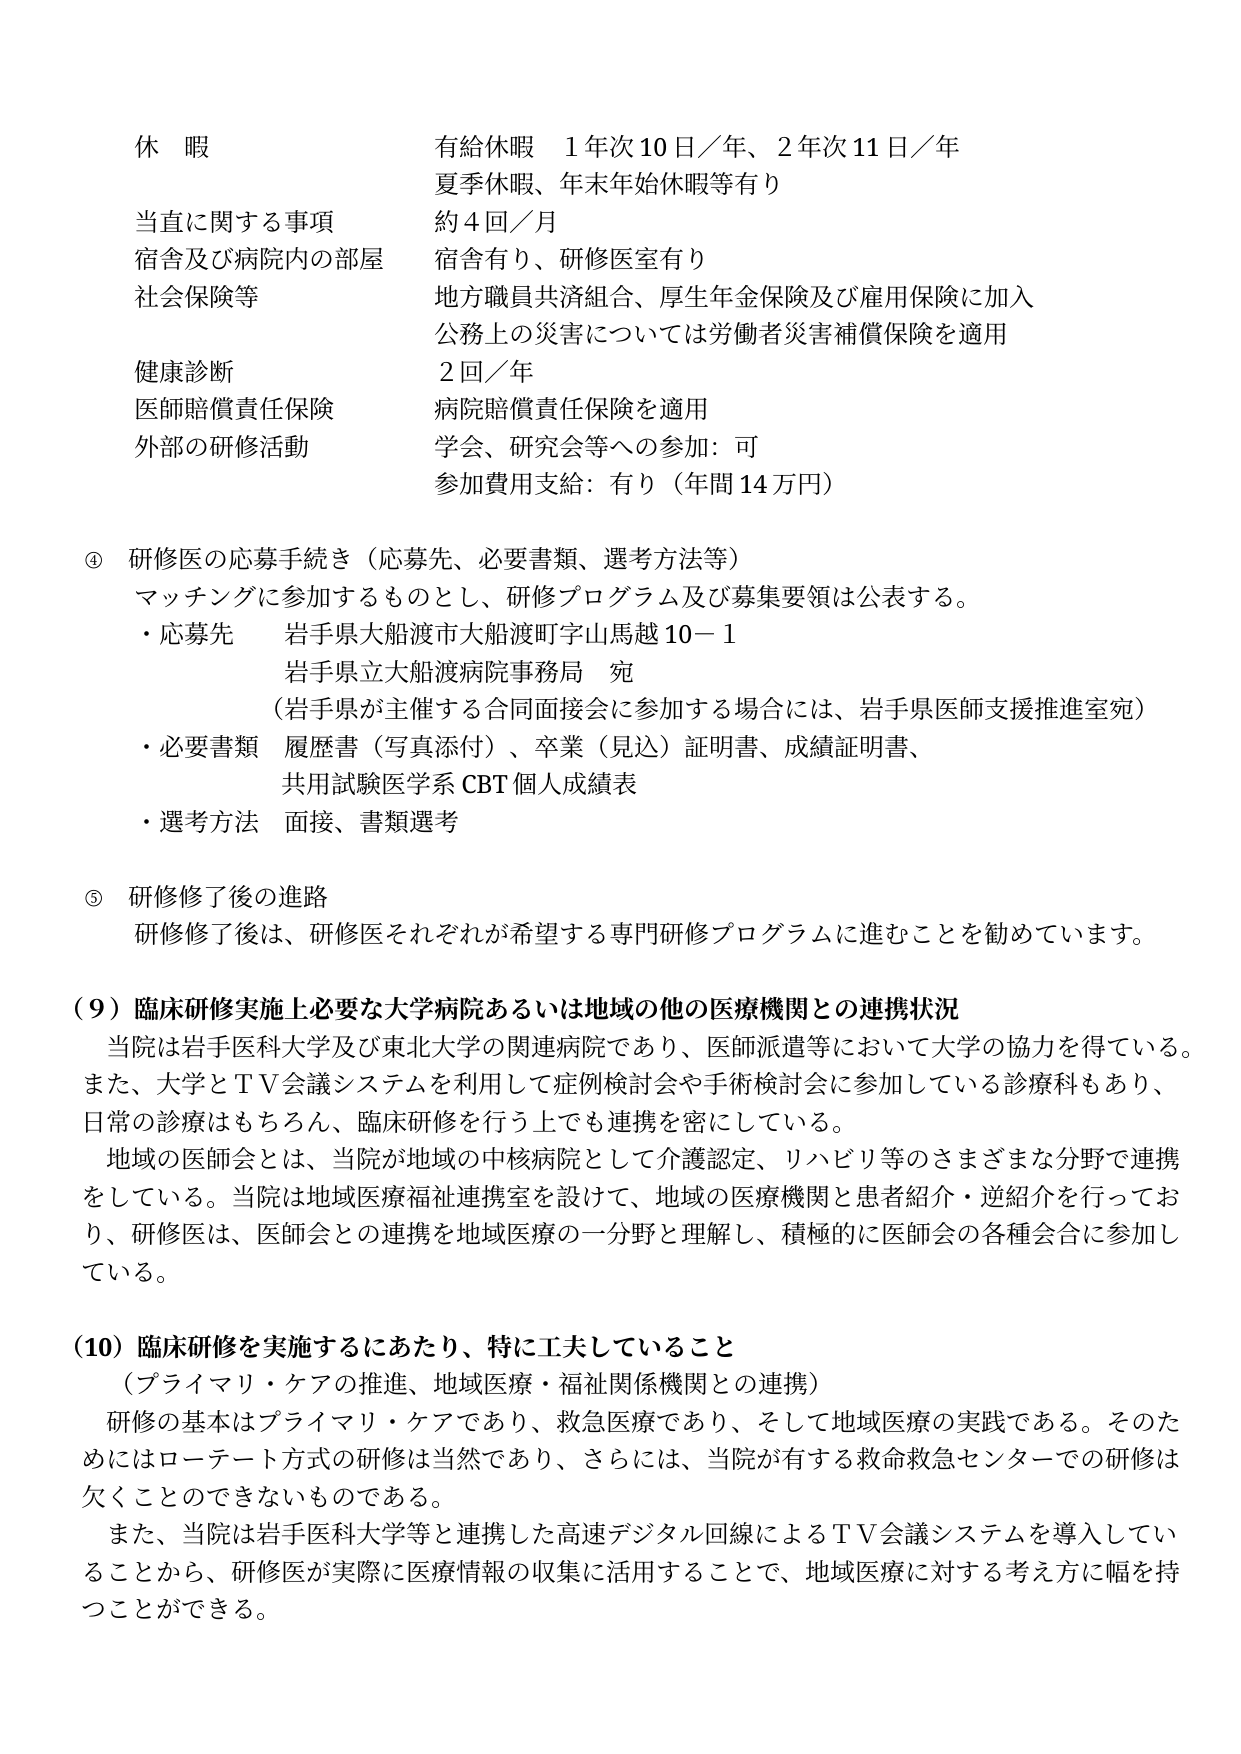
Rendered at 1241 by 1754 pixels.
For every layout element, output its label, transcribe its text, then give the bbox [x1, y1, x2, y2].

text 夏季休暇、年末年始休暇等有り [59, 164, 1181, 202]
text 当直に関する事項 約４回／月 [59, 202, 1181, 239]
text （９）臨床研修実施上必要な大学病院あるいは地域の他の医療機関との連携状況 [59, 989, 1181, 1027]
text 医師賠償責任保険 病院賠償責任保険を適用 [59, 389, 1181, 427]
text 宿舎及び病院内の部屋 宿舎有り、研修医室有り [59, 239, 1181, 277]
text 共用試験医学系CBT個人成績表 [256, 764, 1181, 802]
text 岩手県立大船渡病院事務局 宛 [59, 652, 1181, 689]
text ・必要書類 履歴書（写真添付）、卒業（見込）証明書、成績証明書、 [59, 727, 1181, 764]
text 参加費用支給：有り（年間14万円） [59, 464, 1181, 502]
text 地域の医師会とは、当院が地域の中核病院として介護認定、リハビリ等のさまざまな分野で連携をしている。当院は地域医療福祉連携室を設けて、地域の医療機関と患者紹介・逆紹介を行っており、研修医は、医師会との連携を地域医療の一分野と理解し、積極的に医師会の各種会合に参加している。 [81, 1139, 1181, 1289]
text ④ 研修医の応募手続き（応募先、必要書類、選考方法等） [59, 539, 1181, 577]
text （岩手県が主催する合同面接会に参加する場合には、岩手県医師支援推進室宛） [234, 689, 1181, 727]
text 休 暇 有給休暇 １年次10日／年、２年次11日／年 [59, 127, 1181, 164]
text 研修修了後は、研修医それぞれが希望する専門研修プログラムに進むことを勧めています。 [59, 914, 1181, 952]
text （10）臨床研修を実施するにあたり、特に工夫していること [59, 1327, 1181, 1364]
text 公務上の災害については労働者災害補償保険を適用 [59, 314, 1181, 352]
text ・応募先 岩手県大船渡市大船渡町字山馬越10－１ [59, 614, 1181, 652]
text （プライマリ・ケアの推進、地域医療・福祉関係機関との連携） [59, 1364, 1181, 1402]
text ・選考方法 面接、書類選考 [59, 802, 1181, 839]
text 当院は岩手医科大学及び東北大学の関連病院であり、医師派遣等において大学の協力を得ている。また、大学とＴＶ会議システムを利用して症例検討会や手術検討会に参加している診療科もあり、日常の診療はもちろん、臨床研修を行う上でも連携を密にしている。 [81, 1027, 1181, 1139]
text マッチングに参加するものとし、研修プログラム及び募集要領は公表する。 [59, 577, 1181, 614]
text 社会保険等 地方職員共済組合、厚生年金保険及び雇用保険に加入 [59, 277, 1181, 314]
text 健康診断 ２回／年 [59, 352, 1181, 389]
text ⑤ 研修修了後の進路 [59, 877, 1181, 914]
text 研修の基本はプライマリ・ケアであり、救急医療であり、そして地域医療の実践である。そのためにはローテート方式の研修は当然であり、さらには、当院が有する救命救急センターでの研修は欠くことのできないものである。 [81, 1402, 1181, 1514]
text また、当院は岩手医科大学等と連携した高速デジタル回線によるＴＶ会議システムを導入していることから、研修医が実際に医療情報の収集に活用することで、地域医療に対する考え方に幅を持つことができる。 [81, 1514, 1181, 1627]
text 外部の研修活動 学会、研究会等への参加：可 [59, 427, 1181, 464]
